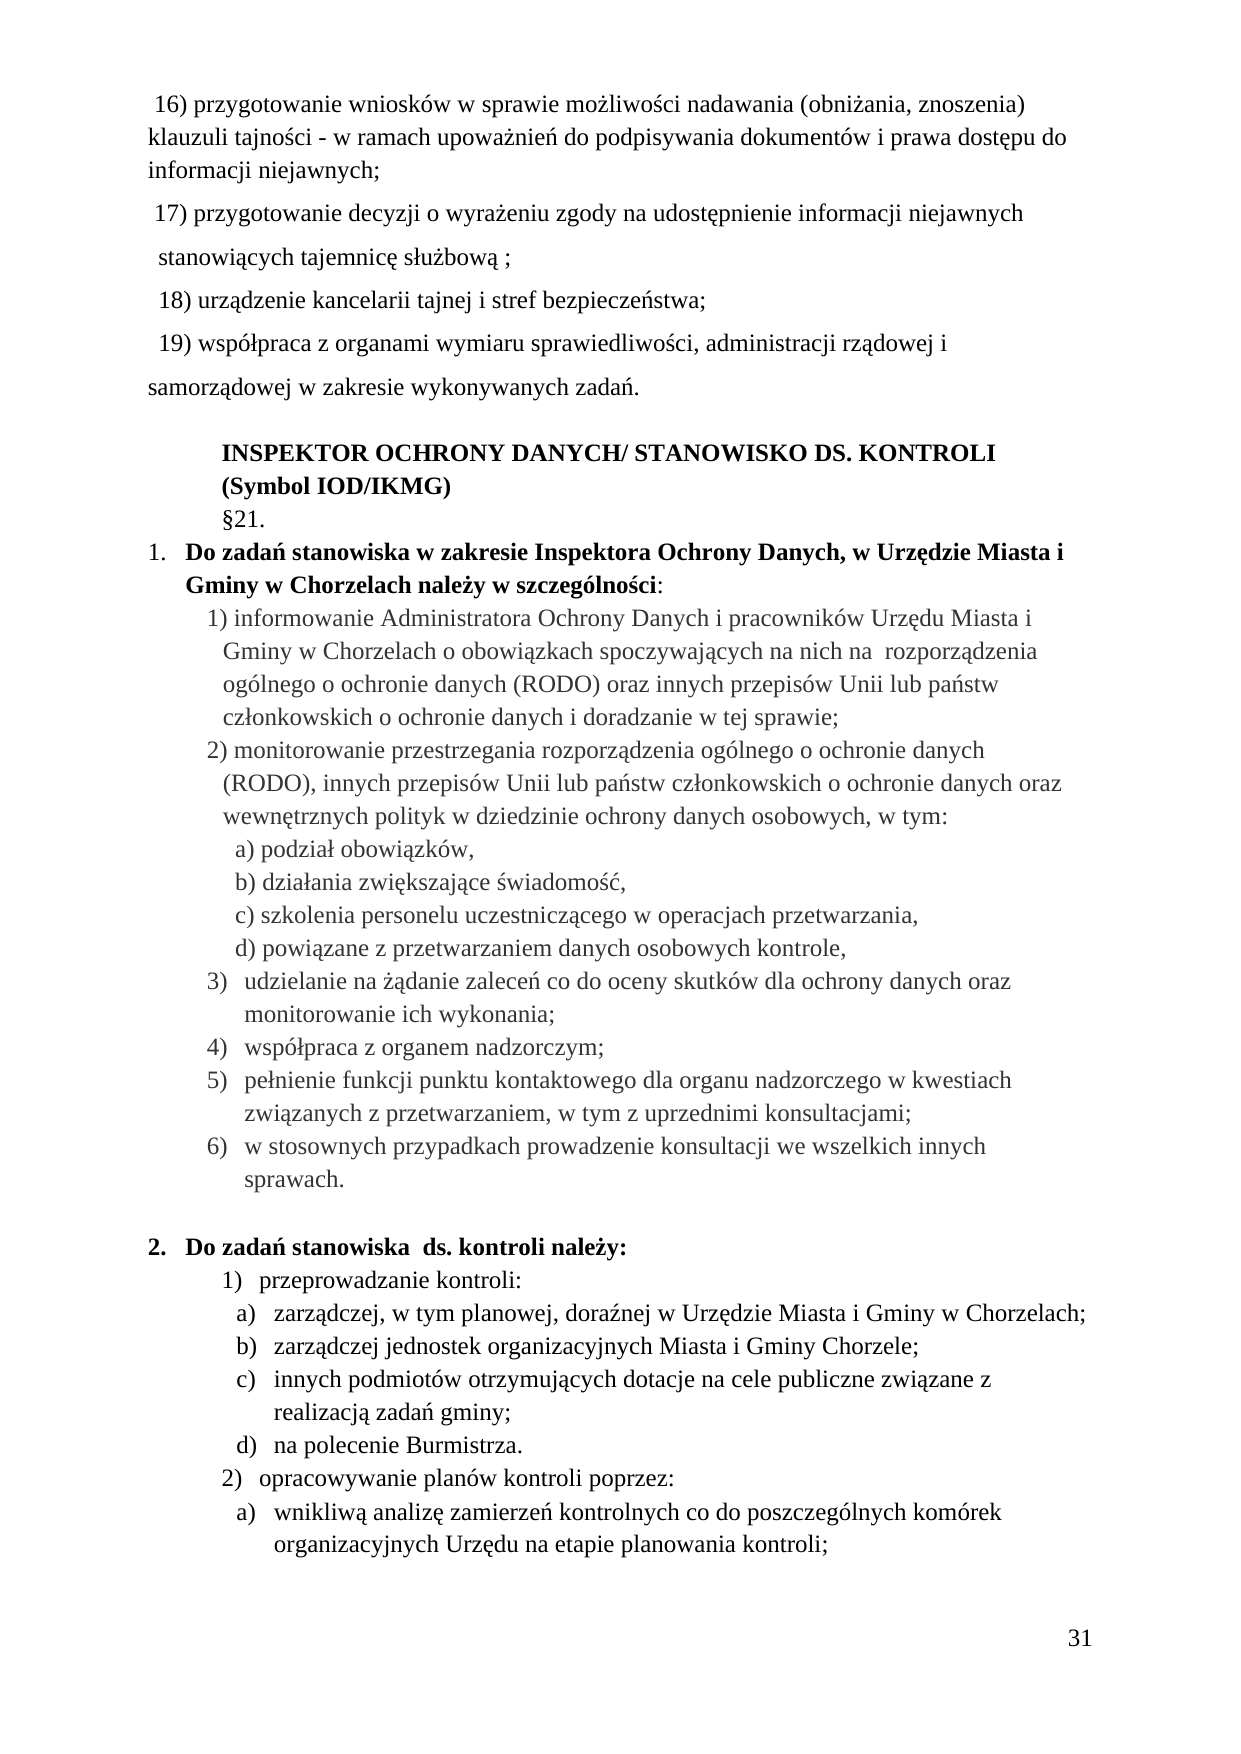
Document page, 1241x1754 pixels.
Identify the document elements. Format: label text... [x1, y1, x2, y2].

text 17) przygotowanie decyzji o wyrażeniu zgody na udostępnienie informacji niejawnych [148, 198, 1082, 227]
list innych podmiotów otrzymujących dotacje na cele publiczne związane z realizacją zadań gminy; [236, 1364, 1093, 1426]
list a) podział obowiązków, [235, 834, 1082, 863]
list 2) monitorowanie przestrzegania rozporządzenia ogólnego o ochronie danych (RODO), innych przepisów Unii lub państw członkowskich o ochronie danych oraz wewnętrznych polityk w dziedzinie ochrony danych osobowych, w tym: [207, 735, 1082, 830]
list Do zadań stanowiska ds. kontroli należy: [148, 1232, 1093, 1261]
text §21. [221, 504, 1082, 533]
list na polecenie Burmistrza. [236, 1431, 1093, 1459]
text stanowiących tajemnicę służbową ; [158, 242, 1082, 270]
text 19) współpraca z organami wymiaru sprawiedliwości, administracji rządowej i [158, 328, 1082, 357]
text 16) przygotowanie wniosków w sprawie możliwości nadawania (obniżania, znoszenia) klauzuli tajności - w ramach upoważnień do podpisywania dokumentów i prawa dostępu do informacji niejawnych; [148, 89, 1082, 183]
list b) działania zwiększające świadomość, [235, 867, 1082, 896]
list zarządczej, w tym planowej, doraźnej w Urzędzie Miasta i Gminy w Chorzelach; [236, 1298, 1093, 1327]
text (Symbol IOD/IKMG) [221, 471, 1082, 500]
list wnikliwą analizę zamierzeń kontrolnych co do poszczególnych komórek organizacyjnych Urzędu na etapie planowania kontroli; [236, 1497, 1093, 1558]
list d) powiązane z przetwarzaniem danych osobowych kontrole, [235, 933, 1082, 962]
list w stosownych przypadkach prowadzenie konsultacji we wszelkich innych sprawach. [207, 1131, 1093, 1193]
text 18) urządzenie kancelarii tajnej i stref bezpieczeństwa; [158, 285, 1082, 314]
list współpraca z organem nadzorczym; [207, 1032, 1093, 1061]
list c) szkolenia personelu uczestniczącego w operacjach przetwarzania, [235, 900, 1082, 929]
text samorządowej w zakresie wykonywanych zadań. [148, 372, 1093, 401]
list 1) informowanie Administratora Ochrony Danych i pracowników Urzędu Miasta i Gminy w Chorzelach o obowiązkach spoczywających na nich na rozporządzenia ogólnego o ochronie danych (RODO) oraz innych przepisów Unii lub państw członkowskich o ochronie danych i doradzanie w tej sprawie; [207, 603, 1082, 731]
list pełnienie funkcji punktu kontaktowego dla organu nadzorczego w kwestiach związanych z przetwarzaniem, w tym z uprzednimi konsultacjami; [207, 1065, 1093, 1127]
list przeprowadzanie kontroli: [221, 1265, 1093, 1294]
list opracowywanie planów kontroli poprzez: [221, 1463, 1093, 1492]
text INSPEKTOR OCHRONY DANYCH/ STANOWISKO DS. KONTROLI [221, 438, 1082, 467]
list Do zadań stanowiska w zakresie Inspektora Ochrony Danych, w Urzędzie Miasta i Gminy w Chorzelach należy w szczególności: [148, 537, 1093, 599]
list udzielanie na żądanie zaleceń co do oceny skutków dla ochrony danych oraz monitorowanie ich wykonania; [207, 966, 1093, 1028]
list zarządczej jednostek organizacyjnych Miasta i Gminy Chorzele; [236, 1331, 1093, 1360]
